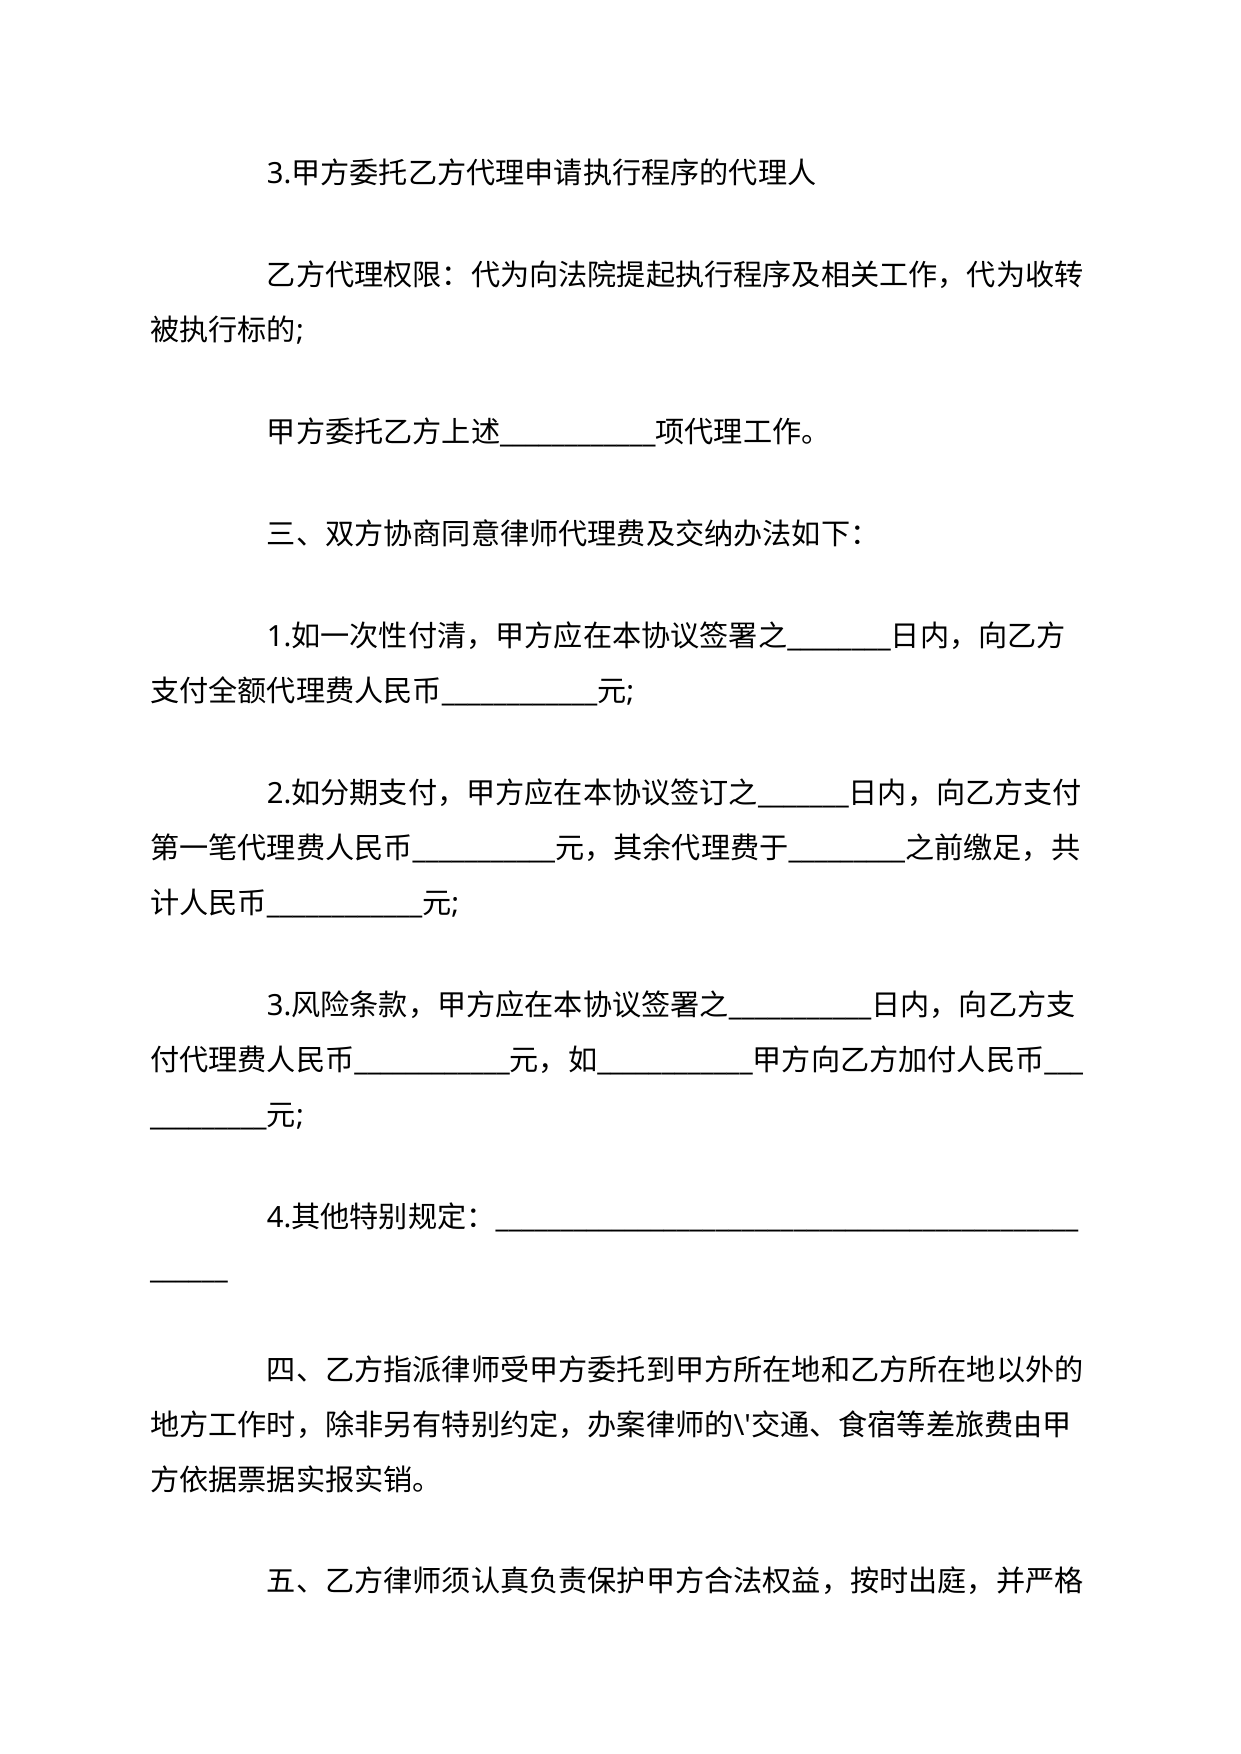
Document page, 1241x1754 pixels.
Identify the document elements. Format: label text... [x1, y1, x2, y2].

text 乙方代理权限：代为向法院提起执行程序及相关工作，代为收转被执行标的; [150, 252, 1090, 349]
text 4.其他特别规定：___________________________________________________ [150, 1193, 1090, 1287]
text 3.甲方委托乙方代理申请执行程序的代理人 [150, 150, 1090, 192]
text 1.如一次性付清，甲方应在本协议签署之________日内，向乙方支付全额代理费人民币____________元; [150, 613, 1090, 710]
text 三、双方协商同意律师代理费及交纳办法如下： [150, 511, 1090, 553]
text 甲方委托乙方上述____________项代理工作。 [150, 409, 1090, 451]
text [150, 1558, 1090, 1600]
text 3.风险条款，甲方应在本协议签署之___________日内，向乙方支付代理费人民币____________元，如____________甲方向乙方加付人民币____________元; [150, 982, 1090, 1134]
text 四、乙方指派律师受甲方委托到甲方所在地和乙方所在地以外的地方工作时，除非另有特别约定，办案律师的\'交通、食宿等差旅费由甲方依据票据实报实销。 [150, 1346, 1090, 1498]
text 2.如分期支付，甲方应在本协议签订之_______日内，向乙方支付第一笔代理费人民币___________元，其余代理费于_________之前缴足，共计人民币____________元; [150, 769, 1090, 922]
